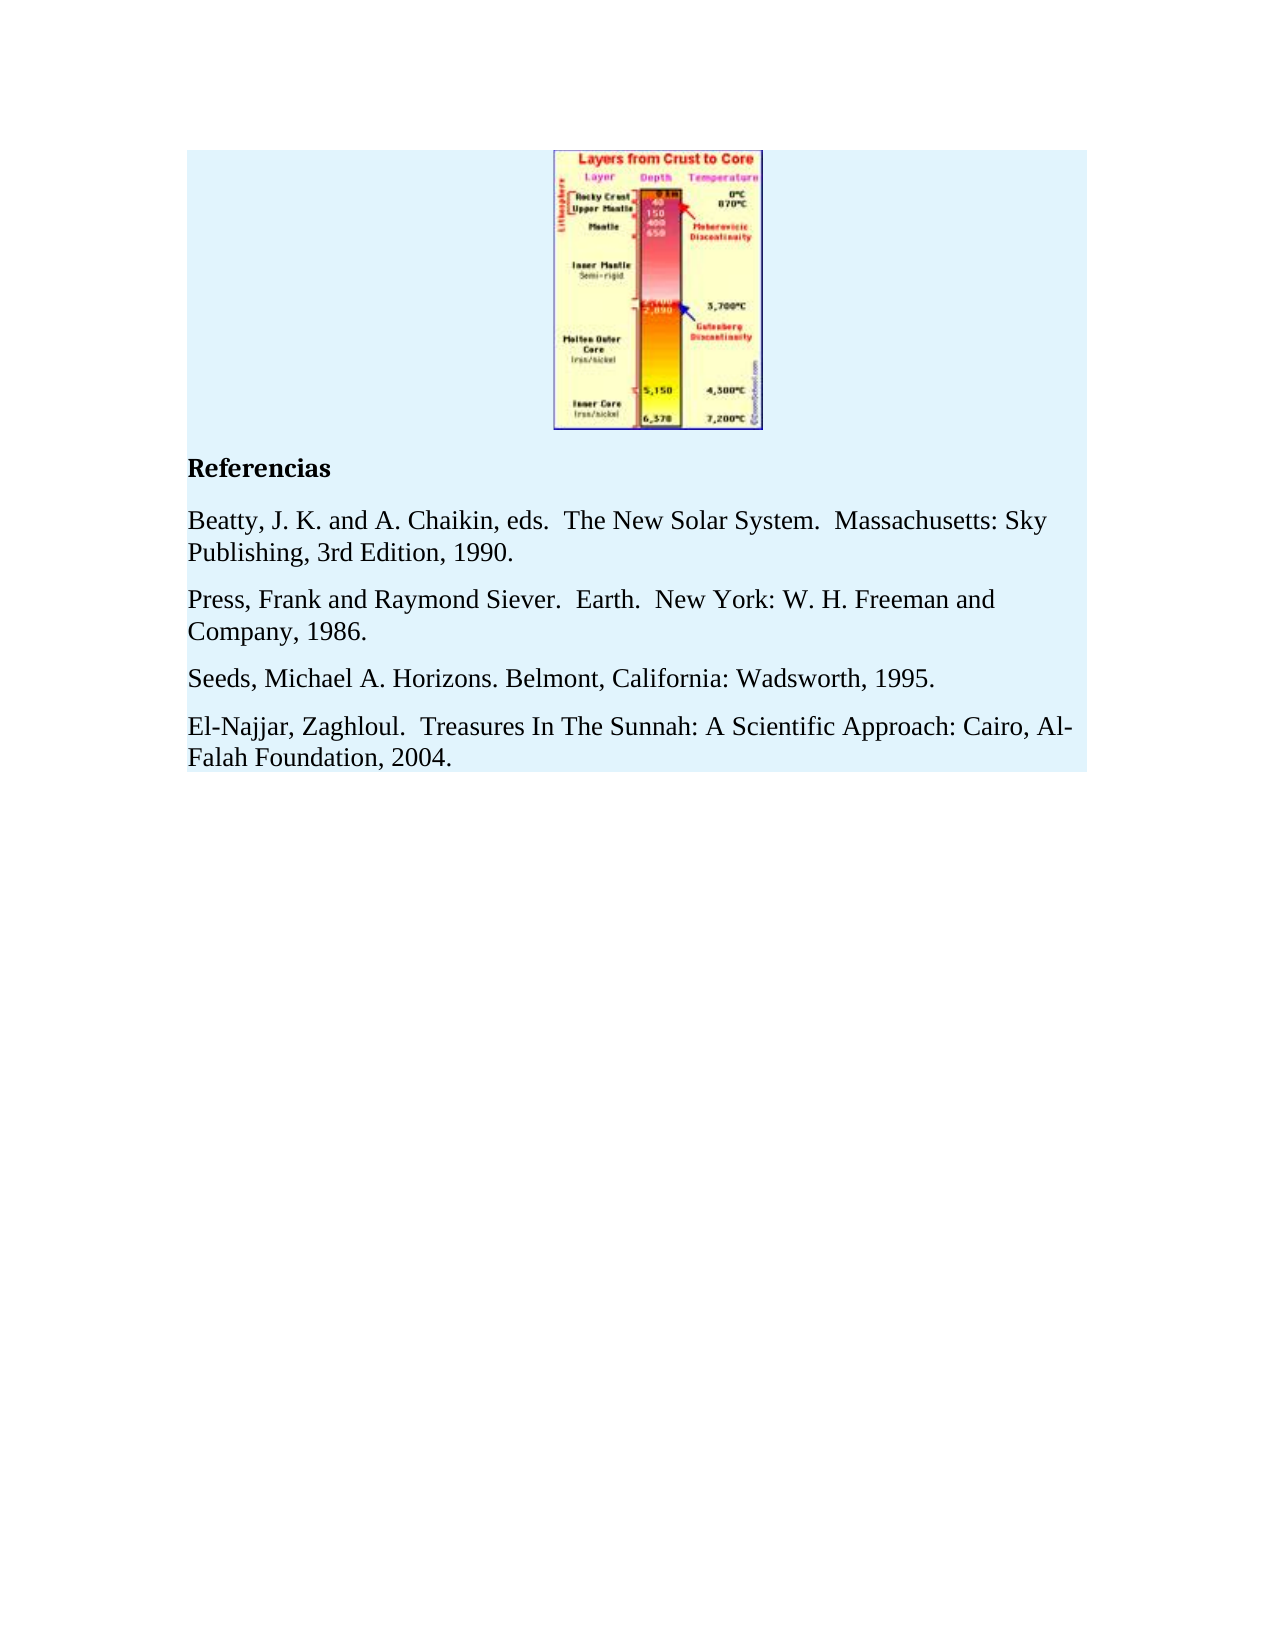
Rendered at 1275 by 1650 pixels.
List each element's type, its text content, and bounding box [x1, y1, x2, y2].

text Seeds, Michael A. Horizons. Belmont, California: Wadsworth, 1995. [187, 662, 1087, 693]
text El-Najjar, Zaghloul. Treasures In The Sunnah: A Scientific Approach: Cairo, Al-Falah Foundation, 2004. [187, 710, 1087, 772]
text Press, Frank and Raymond Siever. Earth. New York: W. H. Freeman and Company, 1986. [187, 583, 1087, 646]
text Beatty, J. K. and A. Chaikin, eds. The New Solar System. Massachusetts: Sky Publishing, 3rd Edition, 1990. [187, 504, 1087, 567]
picture [553, 150, 763, 430]
subtitle Referencias [187, 453, 1087, 484]
